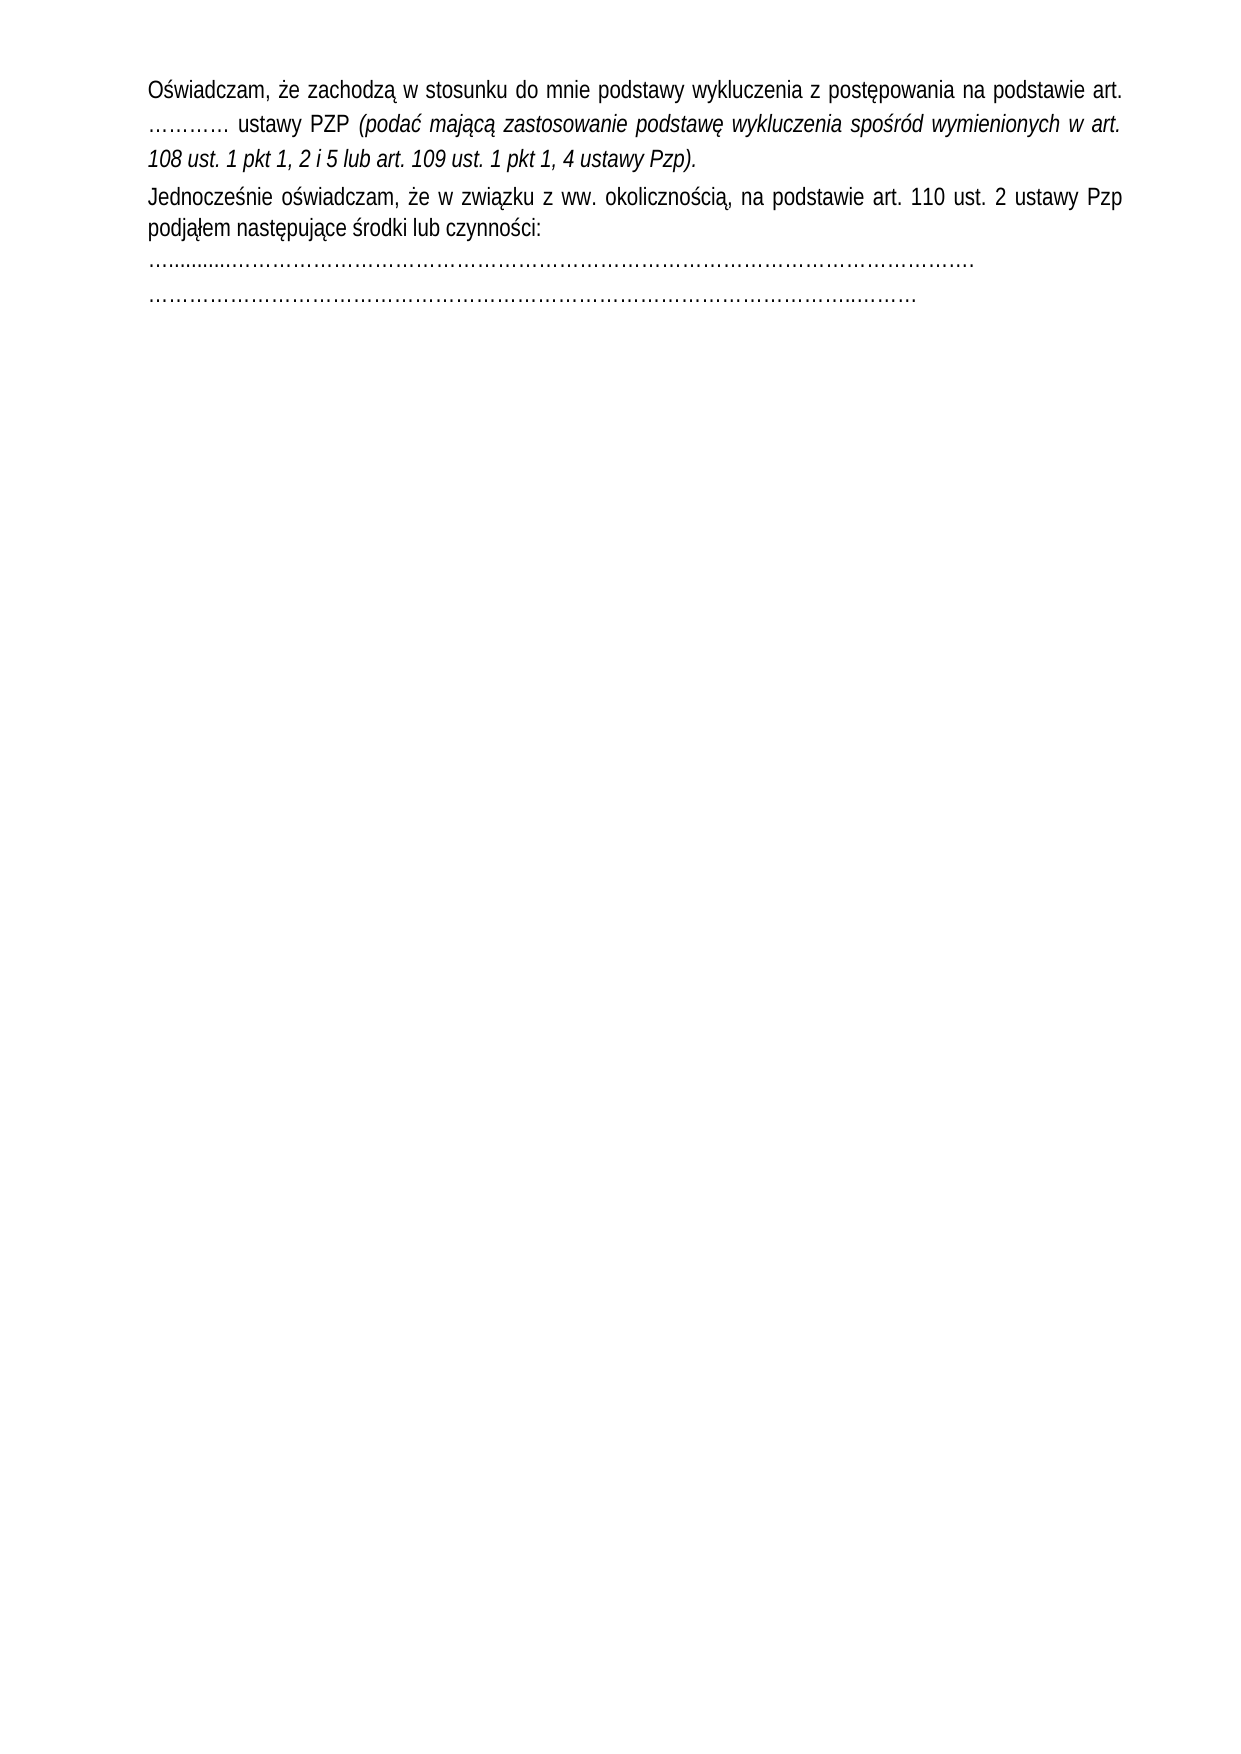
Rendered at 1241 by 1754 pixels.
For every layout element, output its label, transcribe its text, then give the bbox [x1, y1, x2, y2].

text …...........……………………………………………………………………………………………….…………………………………………………………………………………………..……… [148, 244, 1125, 307]
text Oświadczam, że zachodzą w stosunku do mnie podstawy wykluczenia z postępowania na podstawie art. ………… ustawy PZP (podać mającą zastosowanie podstawę wykluczenia spośród wymienionych w art. 108 ust. 1 pkt 1, 2 i 5 lub art. 109 ust. 1 pkt 1, 4 ustawy Pzp). [148, 75, 1125, 172]
text Jednocześnie oświadczam, że w związku z ww. okolicznością, na podstawie art. 110 ust. 2 ustawy Pzp podjąłem następujące środki lub czynności: [148, 182, 1125, 242]
